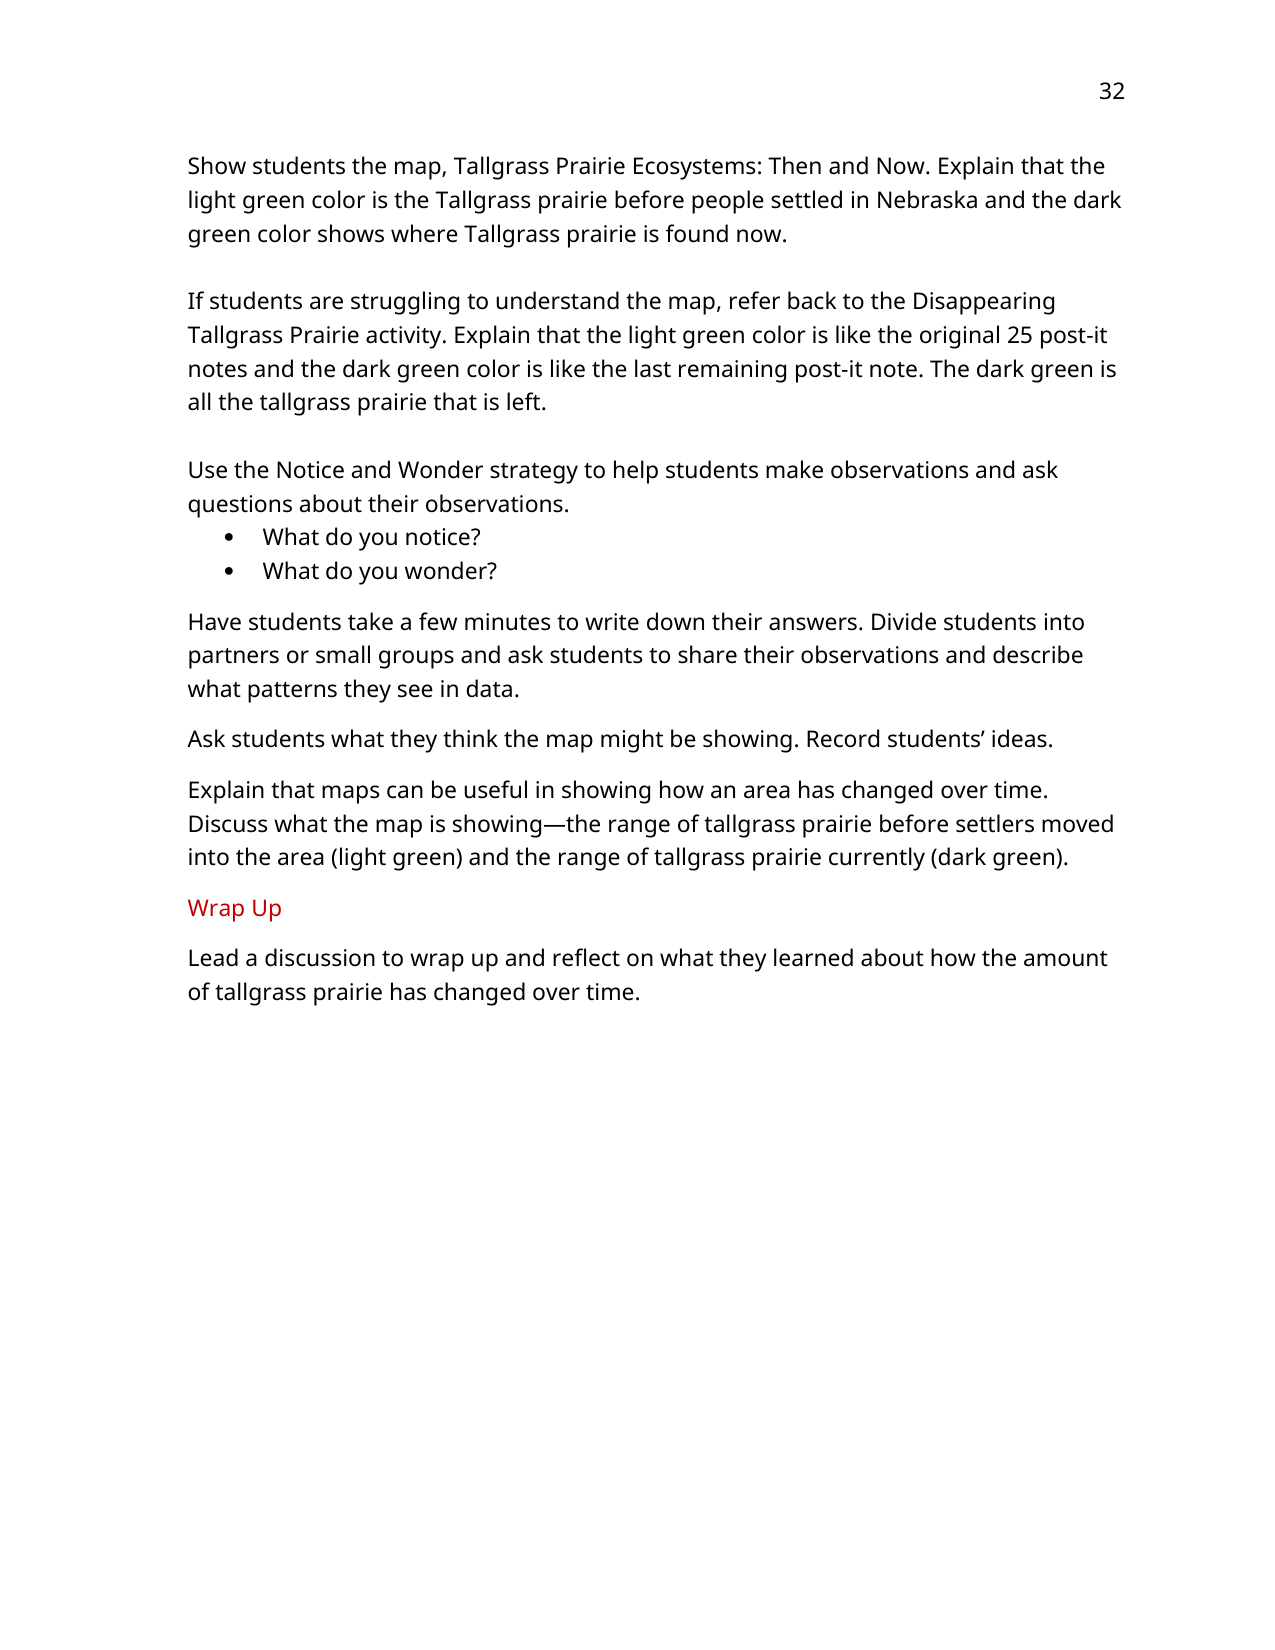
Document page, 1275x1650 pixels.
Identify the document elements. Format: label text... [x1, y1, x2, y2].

list What do you wonder? [225, 555, 1125, 586]
list If students are struggling to understand the map, refer back to the Disappearing Tallgrass Prairie activity. Explain that the light green color is like the original 25 post-it notes and the dark green color is like the last remaining post-it note. The dark green is all the tallgrass prairie that is left. [187, 285, 1125, 417]
list What do you notice? [225, 521, 1125, 552]
text Lead a discussion to wrap up and reflect on what they learned about how the amount of tallgrass prairie has changed over time. [187, 942, 1125, 1007]
text Wrap Up [187, 892, 1125, 923]
list Show students the map, Tallgrass Prairie Ecosystems: Then and Now. Explain that the light green color is the Tallgrass prairie before people settled in Nebraska and the dark green color shows where Tallgrass prairie is found now. [187, 150, 1125, 249]
text Ask students what they think the map might be showing. Record students’ ideas. [187, 723, 1125, 754]
text Have students take a few minutes to write down their answers. Divide students into partners or small groups and ask students to share their observations and describe what patterns they see in data. [187, 605, 1125, 704]
list Use the Notice and Wonder strategy to help students make observations and ask questions about their observations. [187, 454, 1125, 519]
text Explain that maps can be useful in showing how an area has changed over time. Discuss what the map is showing—the range of tallgrass prairie before settlers moved into the area (light green) and the range of tallgrass prairie currently (dark green). [187, 774, 1125, 872]
